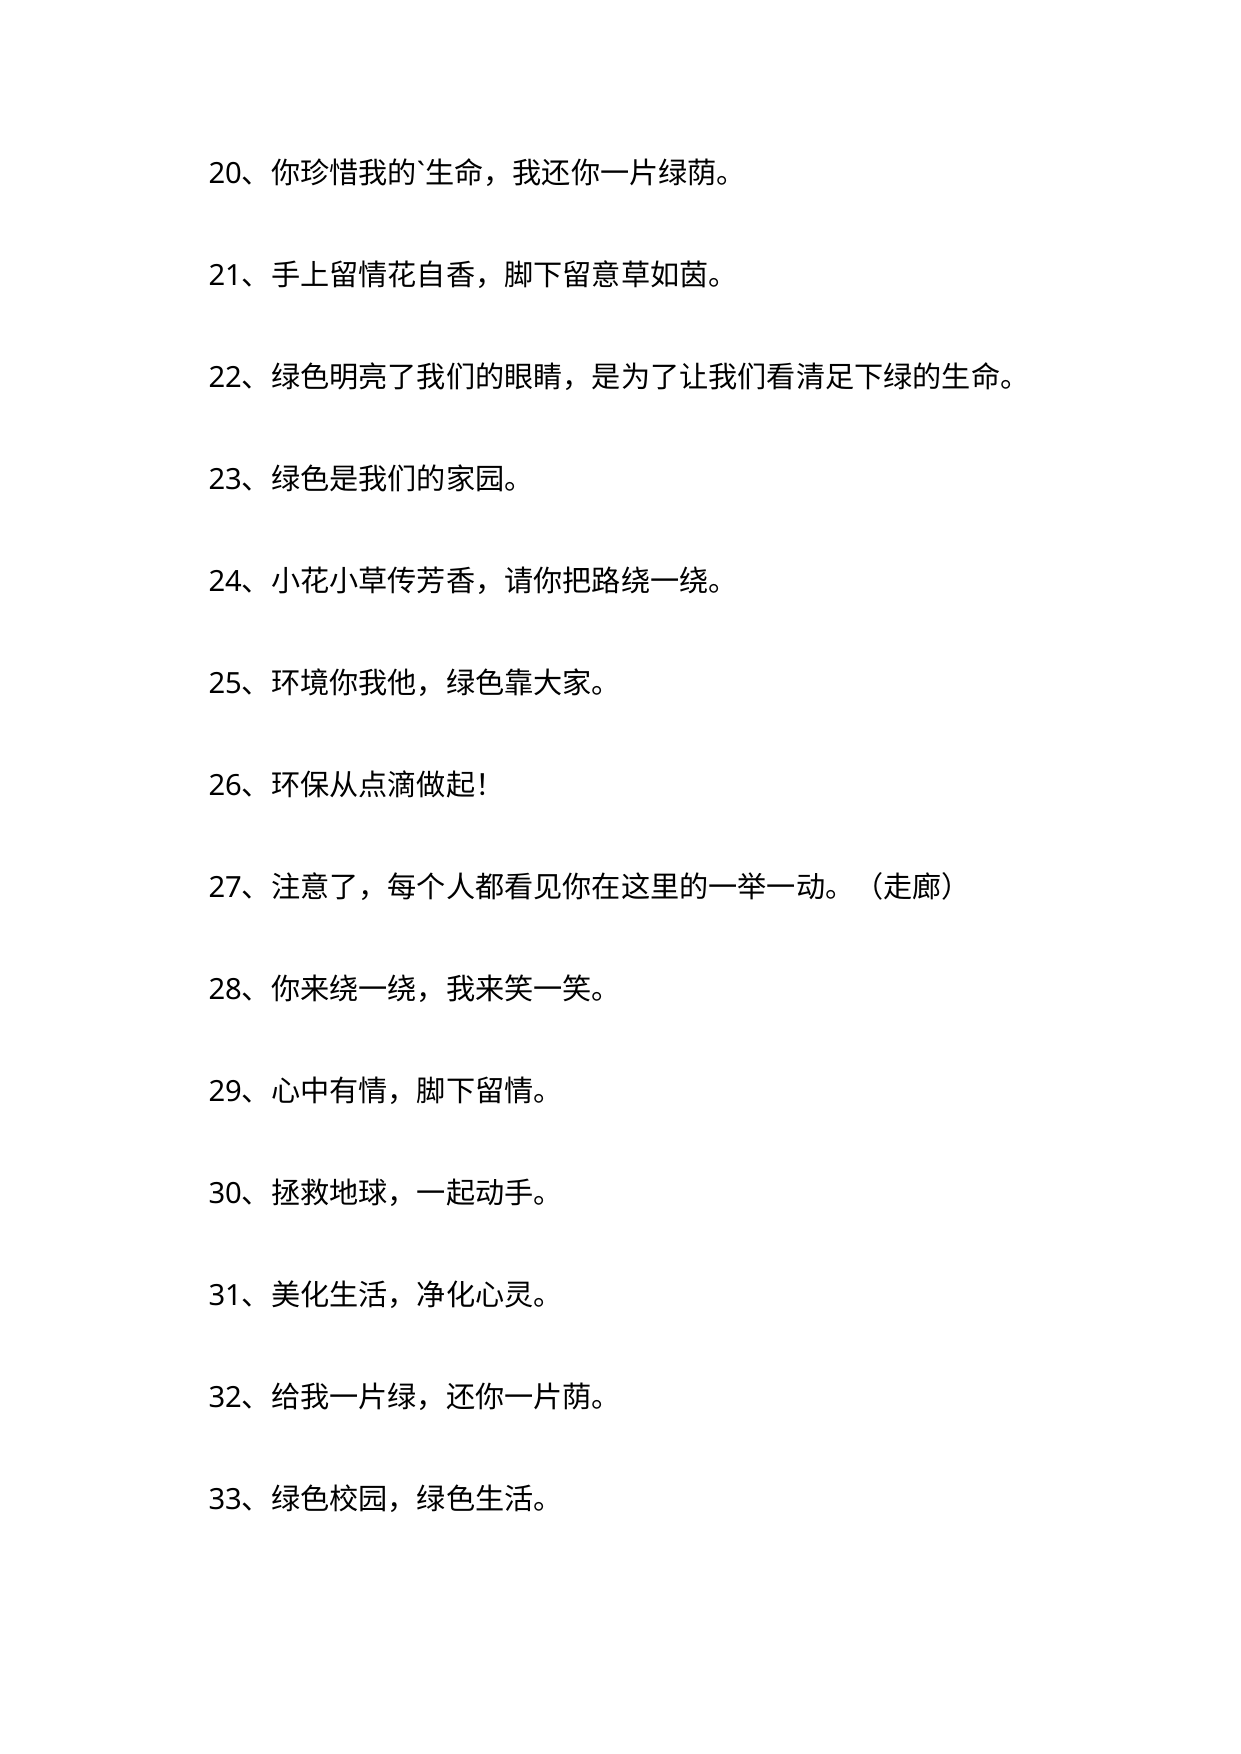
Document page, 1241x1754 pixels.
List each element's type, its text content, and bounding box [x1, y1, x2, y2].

text 29、心中有情，脚下留情。 [150, 1068, 1090, 1110]
text 22、绿色明亮了我们的眼睛，是为了让我们看清足下绿的生命。 [150, 354, 1090, 396]
text 26、环保从点滴做起！ [150, 762, 1090, 804]
text 28、你来绕一绕，我来笑一笑。 [150, 966, 1090, 1008]
text 20、你珍惜我的`生命，我还你一片绿荫。 [150, 150, 1090, 192]
text 24、小花小草传芳香，请你把路绕一绕。 [150, 558, 1090, 600]
text 32、给我一片绿，还你一片荫。 [150, 1374, 1090, 1416]
text 31、美化生活，净化心灵。 [150, 1272, 1090, 1314]
text 30、拯救地球，一起动手。 [150, 1170, 1090, 1212]
text 21、手上留情花自香，脚下留意草如茵。 [150, 252, 1090, 294]
text 27、注意了，每个人都看见你在这里的一举一动。（走廊） [150, 864, 1090, 906]
text 33、绿色校园，绿色生活。 [150, 1476, 1090, 1518]
text 25、环境你我他，绿色靠大家。 [150, 660, 1090, 702]
text 23、绿色是我们的家园。 [150, 456, 1090, 498]
